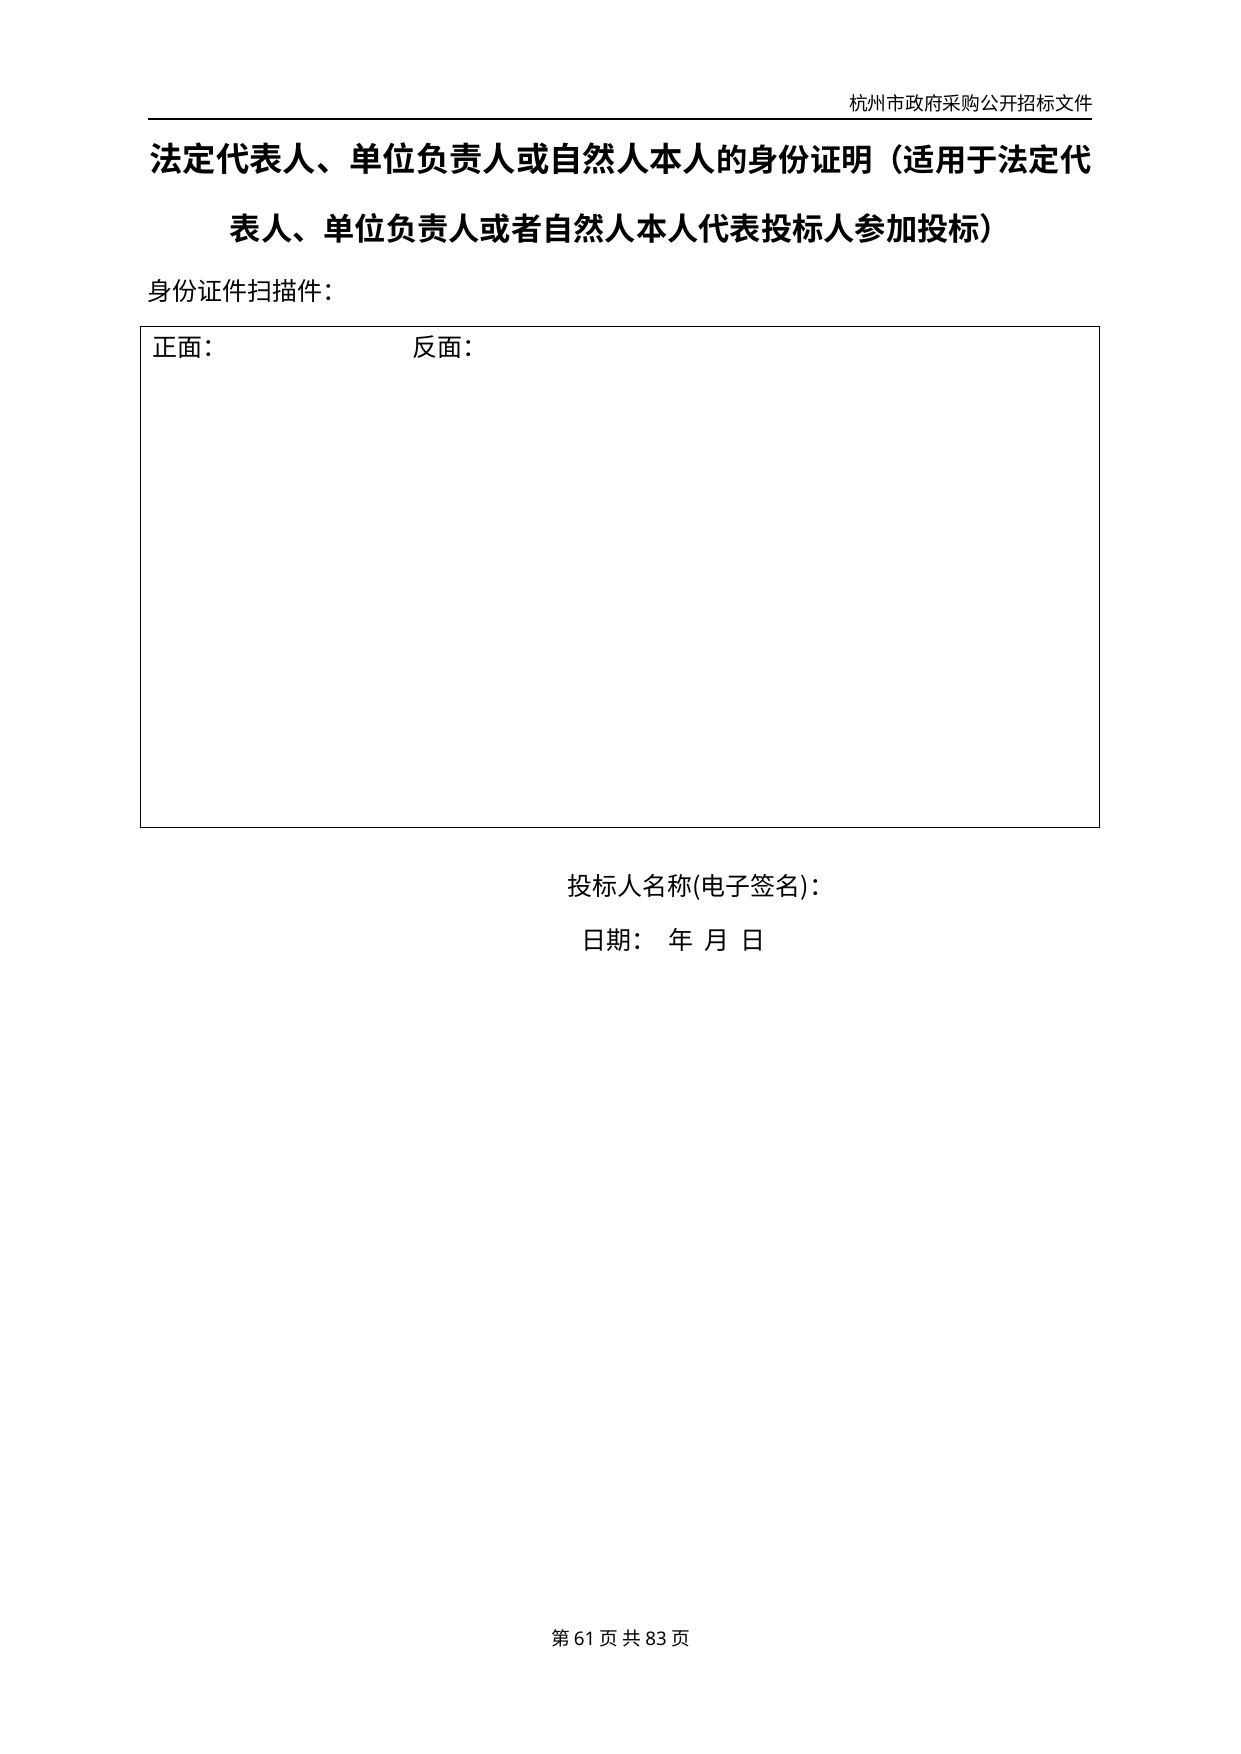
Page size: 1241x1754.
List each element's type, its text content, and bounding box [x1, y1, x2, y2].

text 投标人名称(电子签名)： [148, 866, 1092, 902]
text 身份证件扫描件： [148, 272, 1092, 308]
text 法定代表人、单位负责人或自然人本人的身份证明（适用于法定代表人、单位负责人或者自然人本人代表投标人参加投标） [148, 133, 1092, 249]
text 日期： 年 月 日 [148, 920, 1092, 957]
table_header 正面： 反面： [141, 327, 1099, 827]
